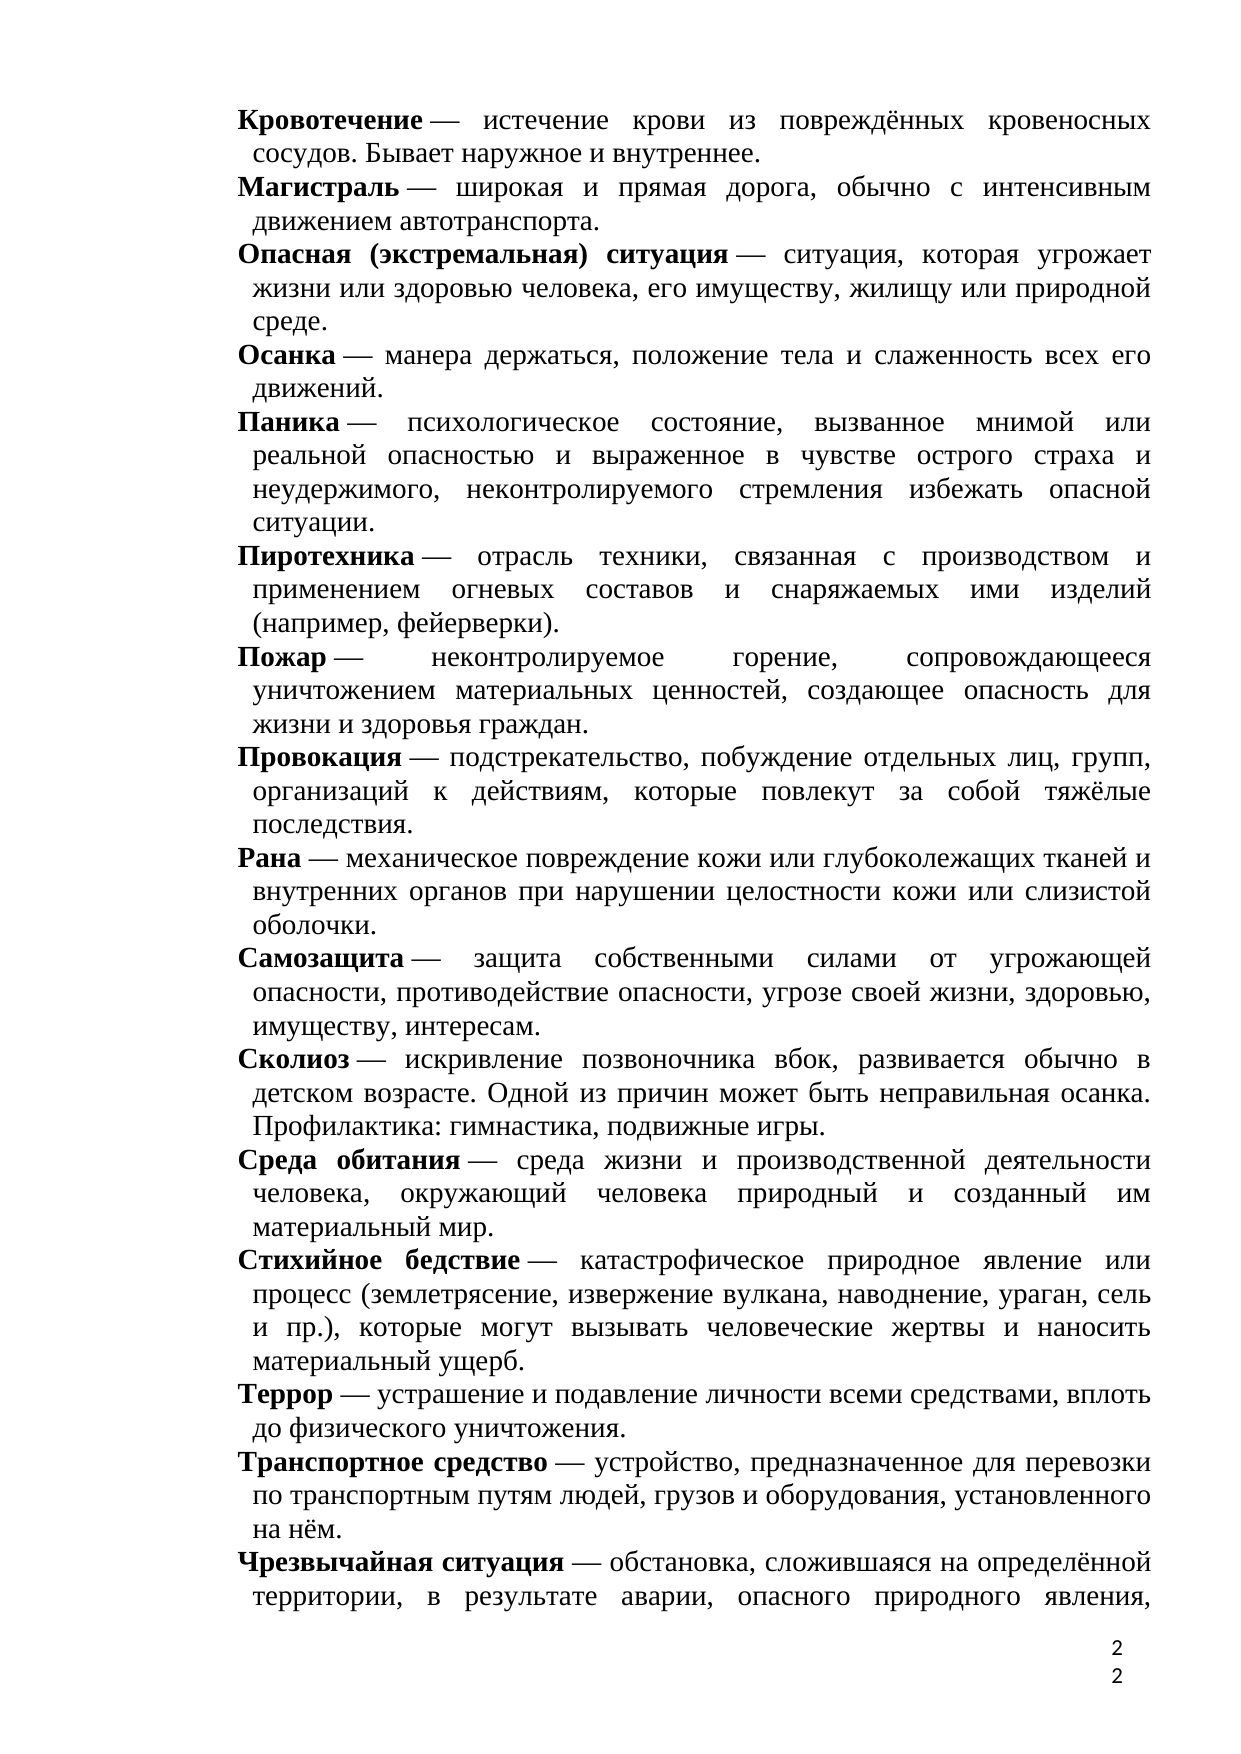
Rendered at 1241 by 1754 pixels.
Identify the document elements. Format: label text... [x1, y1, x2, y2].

text Кровотечение — истечение крови из повреждённых кровеносных сосудов. Бывает наружное и внутреннее. [237, 102, 1152, 169]
text Пожар — неконтролируемое горение, сопровождающееся уничтожением материальных ценностей, создающее опасность для жизни и здоровья граждан. [237, 639, 1152, 739]
text Магистраль — широкая и прямая дорога, обычно с интенсивным движением автотранспорта. [237, 169, 1152, 236]
text Пиротехника — отрасль техники, связанная с производством и применением огневых составов и снаряжаемых ими изделий (например, фейерверки). [237, 538, 1152, 639]
text Провокация — подстрекательство, побуждение отдельных лиц, групп, организаций к действиям, которые повлекут за собой тяжёлые последствия. [237, 739, 1152, 840]
text Транспортное средство — устройство, предназначенное для перевозки по транспортным путям людей, грузов и оборудования, установленного на нём. [237, 1444, 1152, 1544]
text Сколиоз — искривление позвоночника вбок, развивается обычно в детском возрасте. Одной из причин может быть неправильная осанка. Профилактика: гимнастика, подвижные игры. [237, 1041, 1152, 1142]
text Опасная (экстремальная) ситуация — ситуация, которая угрожает жизни или здоровью человека, его имуществу, жилищу или природной среде. [237, 236, 1152, 337]
text Террор — устрашение и подавление личности всеми средствами, вплоть до физического уничтожения. [237, 1377, 1152, 1444]
text Паника — психологическое состояние, вызванное мнимой или реальной опасностью и выраженное в чувстве острого страха и неудержимого, неконтролируемого стремления избежать опасной ситуации. [237, 404, 1152, 538]
text Стихийное бедствие — катастрофическое природное явление или процесс (землетрясение, извержение вулкана, наводнение, ураган, сель и пр.), которые могут вызывать человеческие жертвы и наносить материальный ущерб. [237, 1242, 1152, 1377]
text Рана — механическое повреждение кожи или глубоколежащих тканей и внутренних органов при нарушении целостности кожи или слизистой оболочки. [237, 840, 1152, 941]
text Самозащита — защита собственными силами от угрожающей опасности, противодействие опасности, угрозе своей жизни, здоровью, имуществу, интересам. [237, 941, 1152, 1041]
text Осанка — манера держаться, положение тела и слаженность всех его движений. [237, 337, 1152, 404]
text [237, 1544, 1152, 1611]
text Среда обитания — среда жизни и производственной деятельности человека, окружающий человека природный и созданный им материальный мир. [237, 1142, 1152, 1242]
